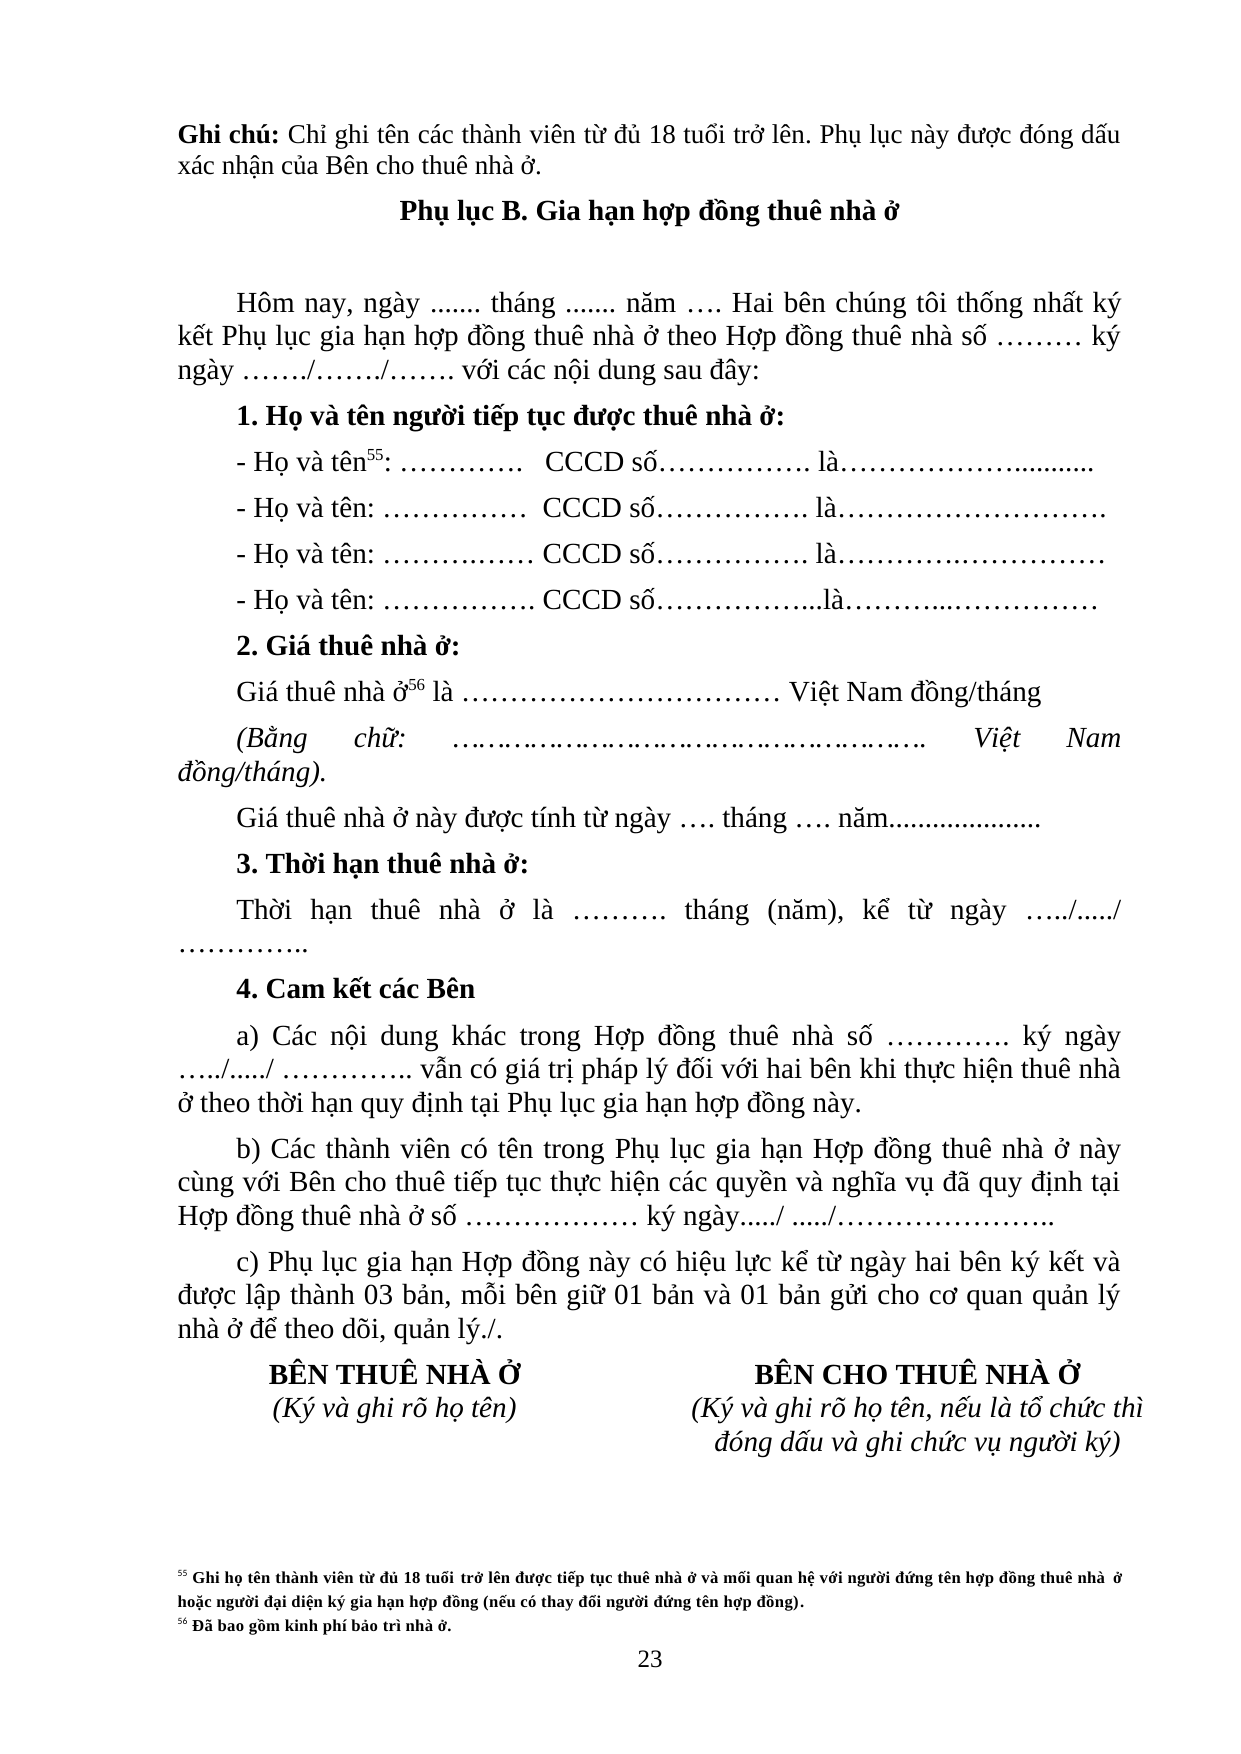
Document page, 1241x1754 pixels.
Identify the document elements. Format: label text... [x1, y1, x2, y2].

text - Họ và tên: ……………. CCCD số……………...là………...…………… [177, 582, 1122, 616]
text - Họ và tên: …………. CCCD số……………. là………………........... [177, 444, 1122, 478]
text 1. Họ và tên người tiếp tục được thuê nhà ở: [177, 398, 1122, 432]
text b) Các thành viên có tên trong Phụ lục gia hạn Hợp đồng thuê nhà ở này cùng với Bên cho thuê tiếp tục thực hiện các quyền và nghĩa vụ đã quy định tại Hợp đồng thuê nhà ở số ……………… ký ngày...../ ...../………………….. [177, 1131, 1122, 1231]
text c) Phụ lục gia hạn Hợp đồng này có hiệu lực kể từ ngày hai bên ký kết và được lập thành 03 bản, mỗi bên giữ 01 bản và 01 bản gửi cho cơ quan quản lý nhà ở để theo dõi, quản lý./. [177, 1244, 1122, 1344]
text Ghi chú: Chỉ ghi tên các thành viên từ đủ 18 tuổi trở lên. Phụ lục này được đóng dấu xác nhận của Bên cho thuê nhà ở. [177, 118, 1122, 180]
text Giá thuê nhà ở này được tính từ ngày …. tháng …. năm..................... [177, 800, 1122, 833]
text 2. Giá thuê nhà ở: [177, 628, 1122, 662]
text Hôm nay, ngày ....... tháng ....... năm …. Hai bên chúng tôi thống nhất ký kết Phụ lục gia hạn hợp đồng thuê nhà ở theo Hợp đồng thuê nhà số ……… ký ngày ……./……./……. với các nội dung sau đây: [177, 285, 1122, 386]
text - Họ và tên: ……….…… CCCD số……………. là………….…………… [177, 536, 1122, 570]
text - Họ và tên: …………… CCCD số……………. là………………………. [177, 490, 1122, 524]
text Phụ lục B. Gia hạn hợp đồng thuê nhà ở [177, 193, 1122, 226]
text a) Các nội dung khác trong Hợp đồng thuê nhà số …………. ký ngày …../...../ ………….. vẫn có giá trị pháp lý đối với hai bên khi thực hiện thuê nhà ở theo thời hạn quy định tại Phụ lục gia hạn hợp đồng này. [177, 1018, 1122, 1118]
text Giá thuê nhà ở là …………………………… Việt Nam đồng/tháng [177, 674, 1122, 708]
text 4. Cam kết các Bên [177, 972, 1122, 1005]
table_header BÊN CHO THUÊ NHÀ Ở (Ký và ghi rõ họ tên, nếu là tổ chức thì đóng dấu và ghi chức vụ người ký) [623, 1345, 1133, 1474]
text 3. Thời hạn thuê nhà ở: [177, 846, 1122, 879]
table_header BÊN THUÊ NHÀ Ở (Ký và ghi rõ họ tên) [166, 1345, 623, 1474]
text Thời hạn thuê nhà ở là ………. tháng (năm), kể từ ngày …../...../ ………….. [177, 892, 1122, 959]
text (Bằng chữ: ………………………………………………. Việt Nam đồng/tháng). [177, 720, 1122, 787]
